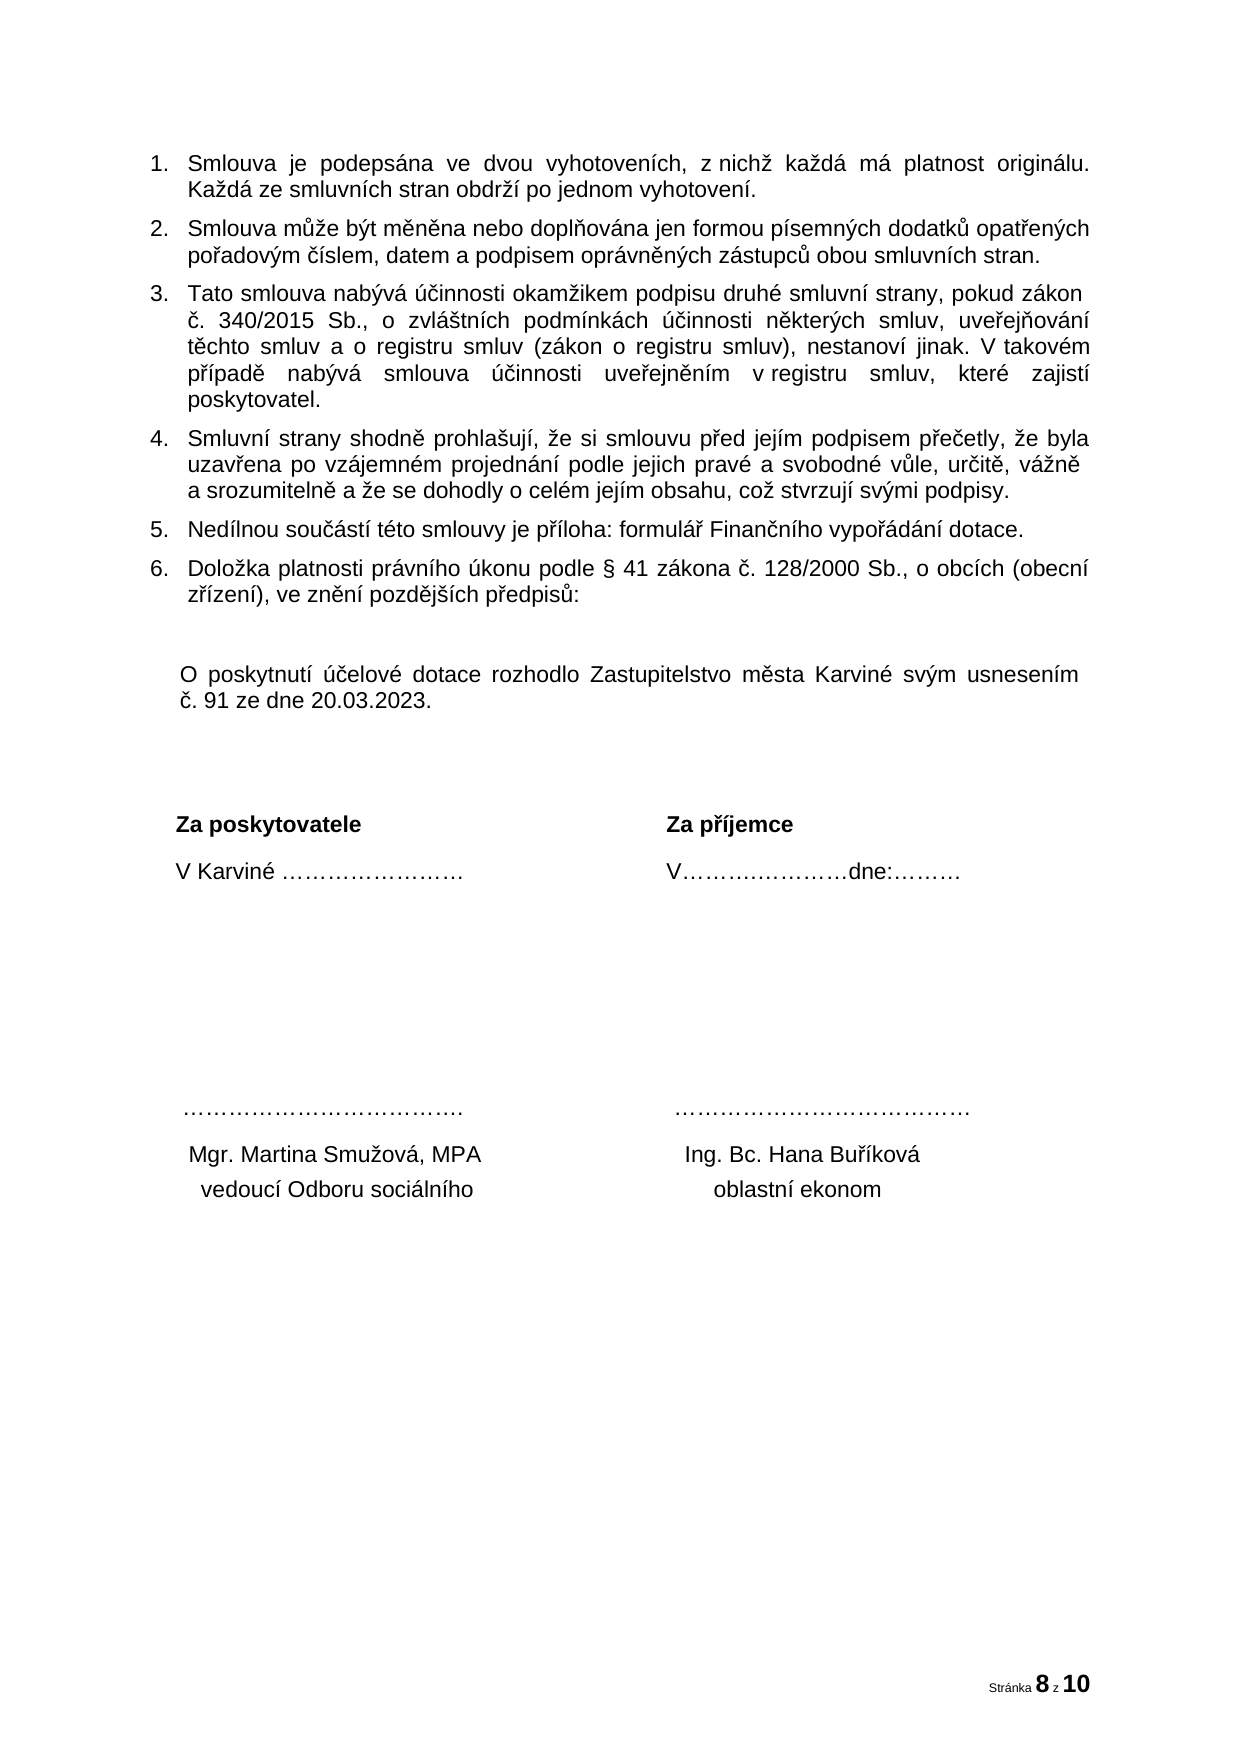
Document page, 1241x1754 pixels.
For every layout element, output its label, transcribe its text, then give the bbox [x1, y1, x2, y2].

text Mgr. Martina Smužová, MPA Ing. Bc. Hana Buříková [150, 1141, 1090, 1167]
list Doložka platnosti právního úkonu podle § 41 zákona č. 128/2000 Sb., o obcích (obecní zřízení), ve znění pozdějších předpisů: [150, 555, 1090, 608]
text Za poskytovatele Za příjemce [150, 811, 1090, 837]
list Smluvní strany shodně prohlašují, že si smlouvu před jejím podpisem přečetly, že byla uzavřena po vzájemném projednání podle jejich pravé a svobodné vůle, určitě, vážně a srozumitelně a že se dohodly o celém jejím obsahu, což stvrzují svými podpisy. [150, 425, 1090, 504]
text O poskytnutí účelové dotace rozhodlo Zastupitelstvo města Karviné svým usnesením č. 91 ze dne 20.03.2023. [179, 661, 1090, 713]
list Nedílnou součástí této smlouvy je příloha: formulář Finančního vypořádání dotace. [150, 516, 1090, 543]
list Smlouva může být měněna nebo doplňována jen formou písemných dodatků opatřených pořadovým číslem, datem a podpisem oprávněných zástupců obou smluvních stran. [150, 215, 1090, 268]
list Smlouva je podepsána ve dvou vyhotoveních, z nichž každá má platnost originálu. Každá ze smluvních stran obdrží po jednom vyhotovení. [150, 150, 1090, 203]
text ………………………………. ………………………………… [150, 1094, 1090, 1120]
text vedoucí Odboru sociálního oblastní ekonom [150, 1176, 1090, 1202]
text V Karviné …………………… V……….…………dne:……… [150, 858, 1090, 884]
list Tato smlouva nabývá účinnosti okamžikem podpisu druhé smluvní strany, pokud zákon č. 340/2015 Sb., o zvláštních podmínkách účinnosti některých smluv, uveřejňování těchto smluv a o registru smluv (zákon o registru smluv), nestanoví jinak. V takovém případě nabývá smlouva účinnosti uveřejněním v registru smluv, které zajistí poskytovatel. [150, 280, 1090, 412]
